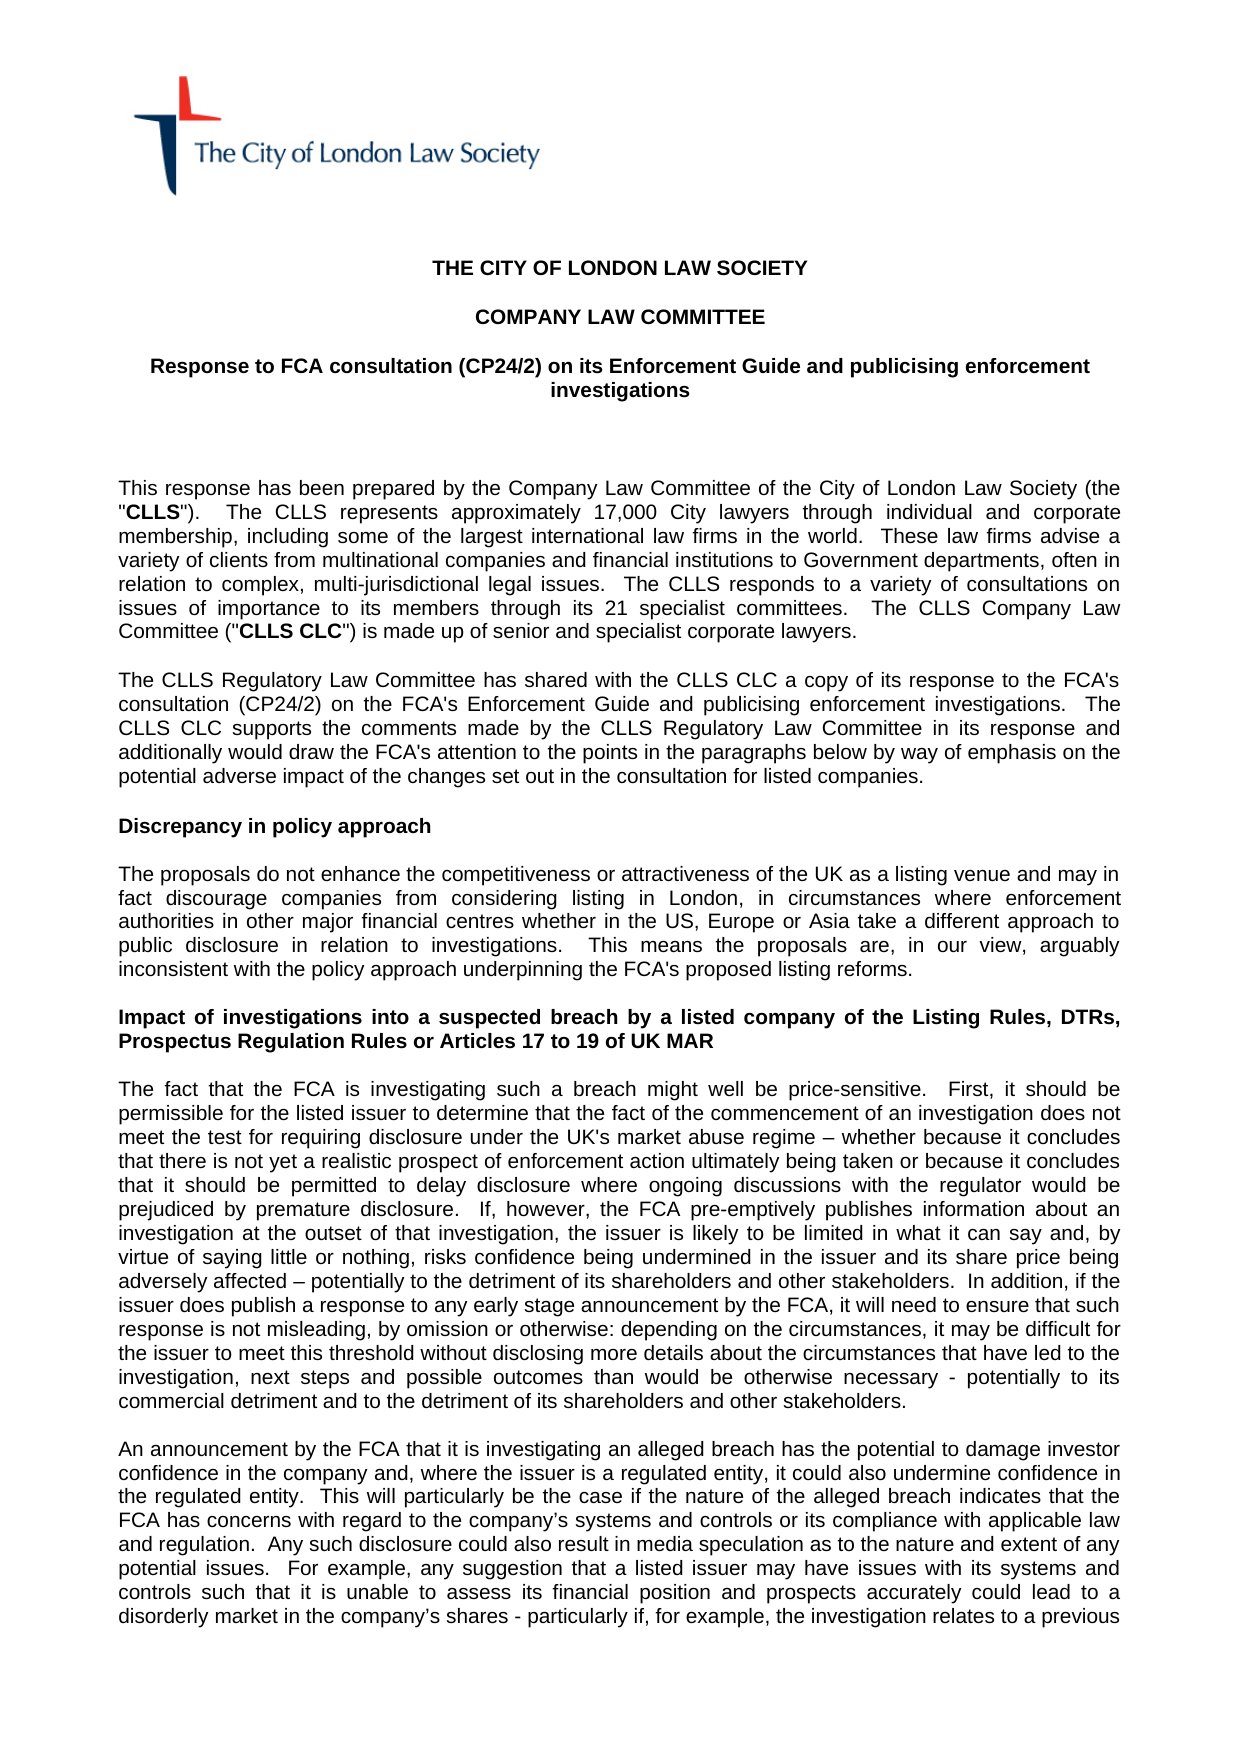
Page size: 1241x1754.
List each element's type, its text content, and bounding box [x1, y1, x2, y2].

text Impact of investigations into a suspected breach by a listed company of the Listing Rules, DTRs, Prospectus Regulation Rules or Articles 17 to 19 of UK MAR [118, 1005, 1122, 1053]
text The fact that the FCA is investigating such a breach might well be price-sensitive. First, it should be permissible for the listed issuer to determine that the fact of the commencement of an investigation does not meet the test for requiring disclosure under the UK's market abuse regime – whether because it concludes that there is not yet a realistic prospect of enforcement action ultimately being taken or because it concludes that it should be permitted to delay disclosure where ongoing discussions with the regulator would be prejudiced by premature disclosure. If, however, the FCA pre-emptively publishes information about an investigation at the outset of that investigation, the issuer is likely to be limited in what it can say and, by virtue of saying little or nothing, risks confidence being undermined in the issuer and its share price being adversely affected – potentially to the detriment of its shareholders and other stakeholders. In addition, if the issuer does publish a response to any early stage announcement by the FCA, it will need to ensure that such response is not misleading, by omission or otherwise: depending on the circumstances, it may be difficult for the issuer to meet this threshold without disclosing more details about the circumstances that have led to the investigation, next steps and possible outcomes than would be otherwise necessary - potentially to its commercial detriment and to the detriment of its shareholders and other stakeholders. [118, 1077, 1122, 1412]
text Discrepancy in policy approach [118, 813, 1122, 837]
picture [118, 73, 543, 198]
text The proposals do not enhance the competitiveness or attractiveness of the UK as a listing venue and may in fact discourage companies from considering listing in London, in circumstances where enforcement authorities in other major financial centres whether in the US, Europe or Asia take a different approach to public disclosure in relation to investigations. This means the proposals are, in our view, arguably inconsistent with the policy approach underpinning the FCA's proposed listing reforms. [118, 861, 1122, 981]
text COMPANY LAW COMMITTEE [118, 305, 1122, 329]
text This response has been prepared by the Company Law Committee of the City of London Law Society (the "CLLS"). The CLLS represents approximately 17,000 City lawyers through individual and corporate membership, including some of the largest international law firms in the world. These law firms advise a variety of clients from multinational companies and financial institutions to Government departments, often in relation to complex, multi-jurisdictional legal issues. The CLLS responds to a variety of consultations on issues of importance to its members through its 21 specialist committees. The CLLS Company Law Committee ("CLLS CLC") is made up of senior and specialist corporate lawyers. [118, 476, 1122, 643]
text Response to FCA consultation (CP24/2) on its Enforcement Guide and publicising enforcement investigations [118, 354, 1122, 402]
text The CLLS Regulatory Law Committee has shared with the CLLS CLC a copy of its response to the FCA's consultation (CP24/2) on the FCA's Enforcement Guide and publicising enforcement investigations. The CLLS CLC supports the comments made by the CLLS Regulatory Law Committee in its response and additionally would draw the FCA's attention to the points in the paragraphs below by way of emphasis on the potential adverse impact of the changes set out in the consultation for listed companies. [118, 668, 1122, 788]
text THE CITY OF LONDON LAW SOCIETY [118, 256, 1122, 280]
